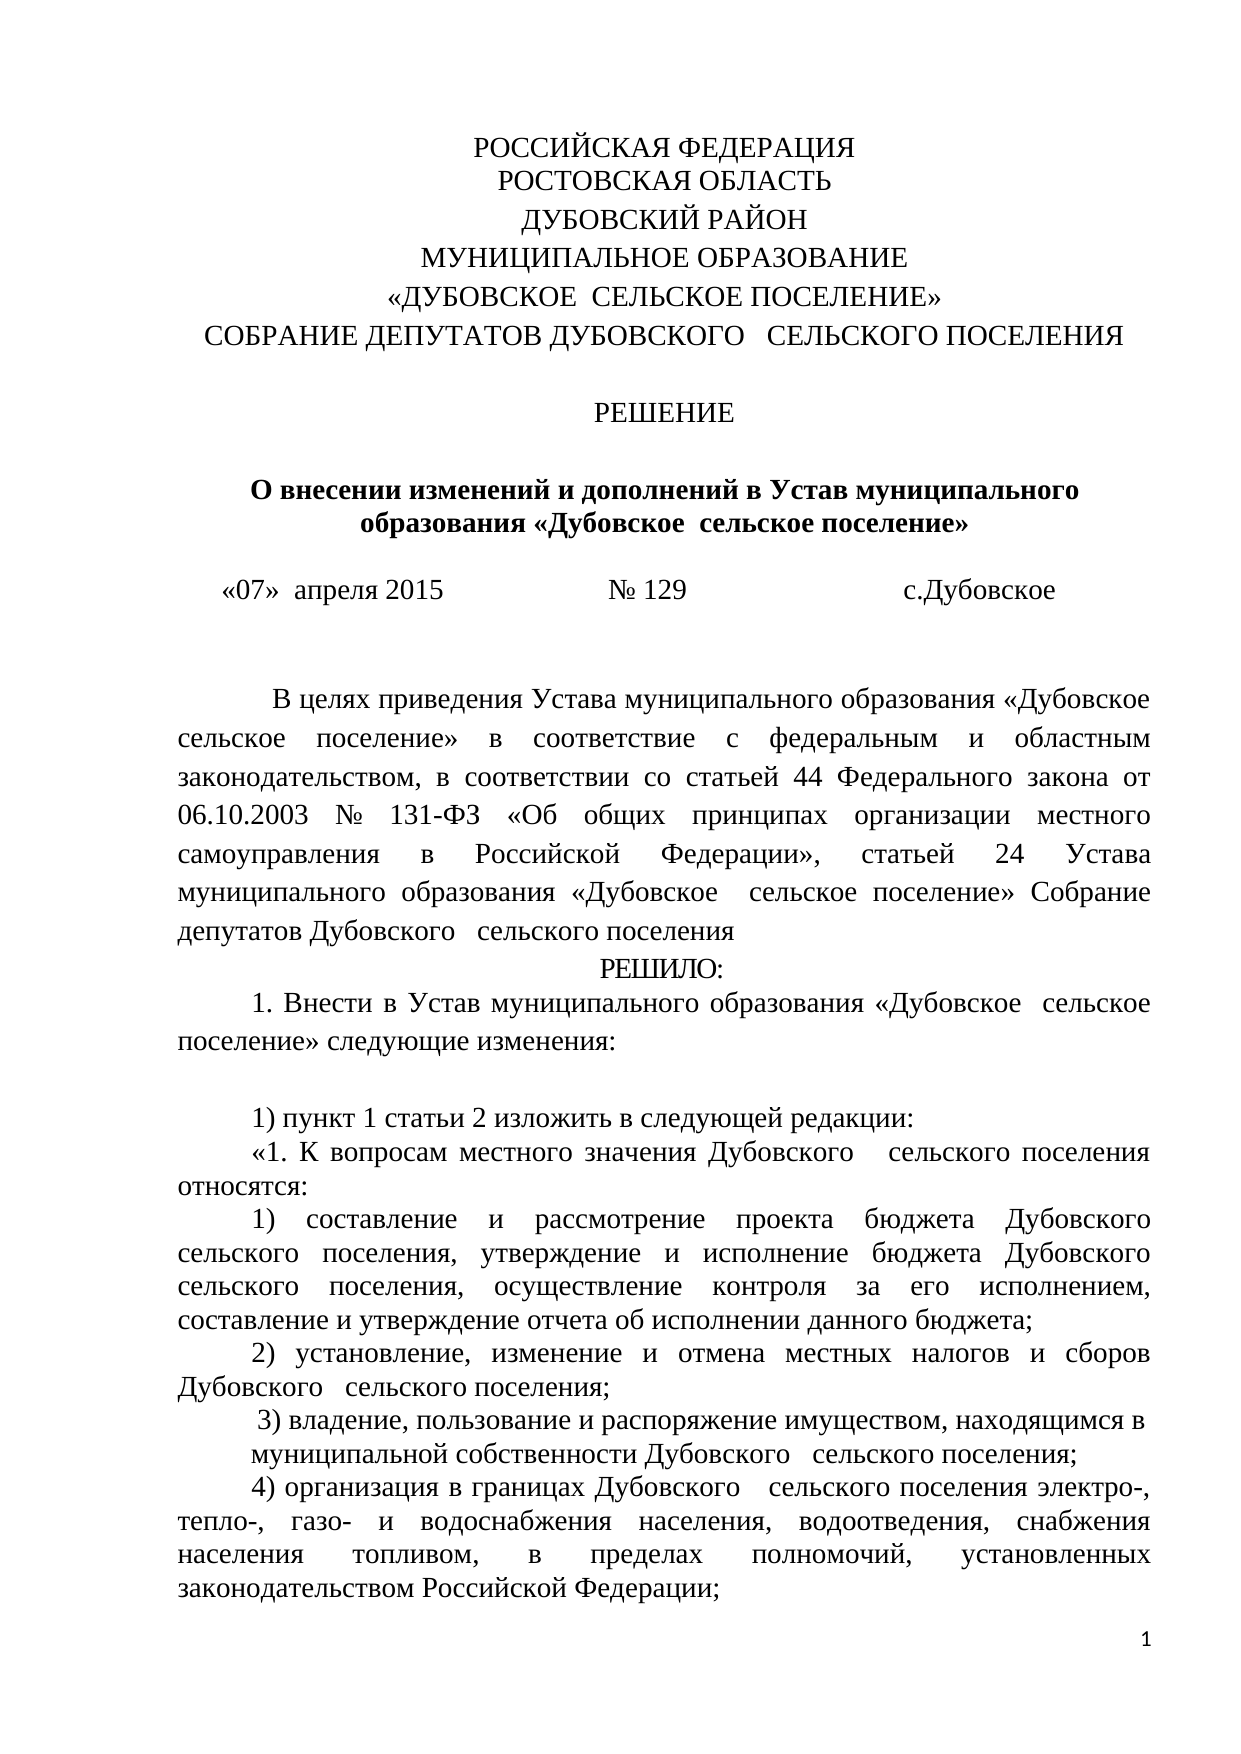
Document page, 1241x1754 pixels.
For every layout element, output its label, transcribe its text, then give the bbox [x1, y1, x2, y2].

text РЕШИЛО: [177, 951, 1148, 985]
table_header № 129 [499, 573, 796, 649]
title РОССИЙСКАЯ ФЕДЕРАЦИЯ [177, 130, 1152, 163]
text 1. Внести в Устав муниципального образования «Дубовское сельское поселение» следующие изменения: [177, 985, 1152, 1057]
text «ДУБОВСКОЕ СЕЛЬСКОЕ ПОСЕЛЕНИЕ» [177, 279, 1152, 313]
text 3) владение, пользование и распоряжение имуществом, находящимся в муниципальной собственности Дубовского сельского поселения; [177, 1402, 1152, 1469]
text 1) составление и рассмотрение проекта бюджета Дубовского сельского поселения, утверждение и исполнение бюджета Дубовского сельского поселения, осуществление контроля за его исполнением, составление и утверждение отчета об исполнении данного бюджета; [177, 1201, 1152, 1335]
text О внесении изменений и дополнений в Устав муниципального образования «Дубовское сельское поселение» [177, 472, 1152, 539]
text 1) пункт 1 статьи 2 изложить в следующей редакции: [177, 1101, 1152, 1134]
text 2) установление, изменение и отмена местных налогов и сборов Дубовского сельского поселения; [177, 1335, 1152, 1402]
table_header «07» апреля 2015 [166, 573, 499, 649]
text ДУБОВСКИЙ РАЙОН [177, 202, 1152, 236]
list «1. К вопросам местного значения Дубовского сельского поселения относятся: [177, 1134, 1152, 1201]
text 4) организация в границах Дубовского сельского поселения электро-, тепло-, газо- и водоснабжения населения, водоотведения, снабжения населения топливом, в пределах полномочий, установленных законодательством Российской Федерации; [177, 1469, 1152, 1604]
text РОСТОВСКАЯ ОБЛАСТЬ [177, 163, 1152, 197]
text МУНИЦИПАЛЬНОЕ ОБРАЗОВАНИЕ [177, 241, 1152, 274]
table_header с.Дубовское [796, 573, 1163, 649]
text РЕШЕНИЕ [177, 395, 1152, 428]
text В целях приведения Устава муниципального образования «Дубовское сельское поселение» в соответствие с федеральным и областным законодательством, в соответствии со статьей 44 Федерального закона от 06.10.2003 № 131-ФЗ «Об общих принципах организации местного самоуправления в Российской Федерации», статьей 24 Устава муниципального образования «Дубовское сельское поселение» Собрание депутатов Дубовского сельского поселения [177, 682, 1152, 946]
text СОБРАНИЕ ДЕПУТАТОВ ДУБОВСКОГО СЕЛЬСКОГО ПОСЕЛЕНИЯ [177, 318, 1152, 351]
